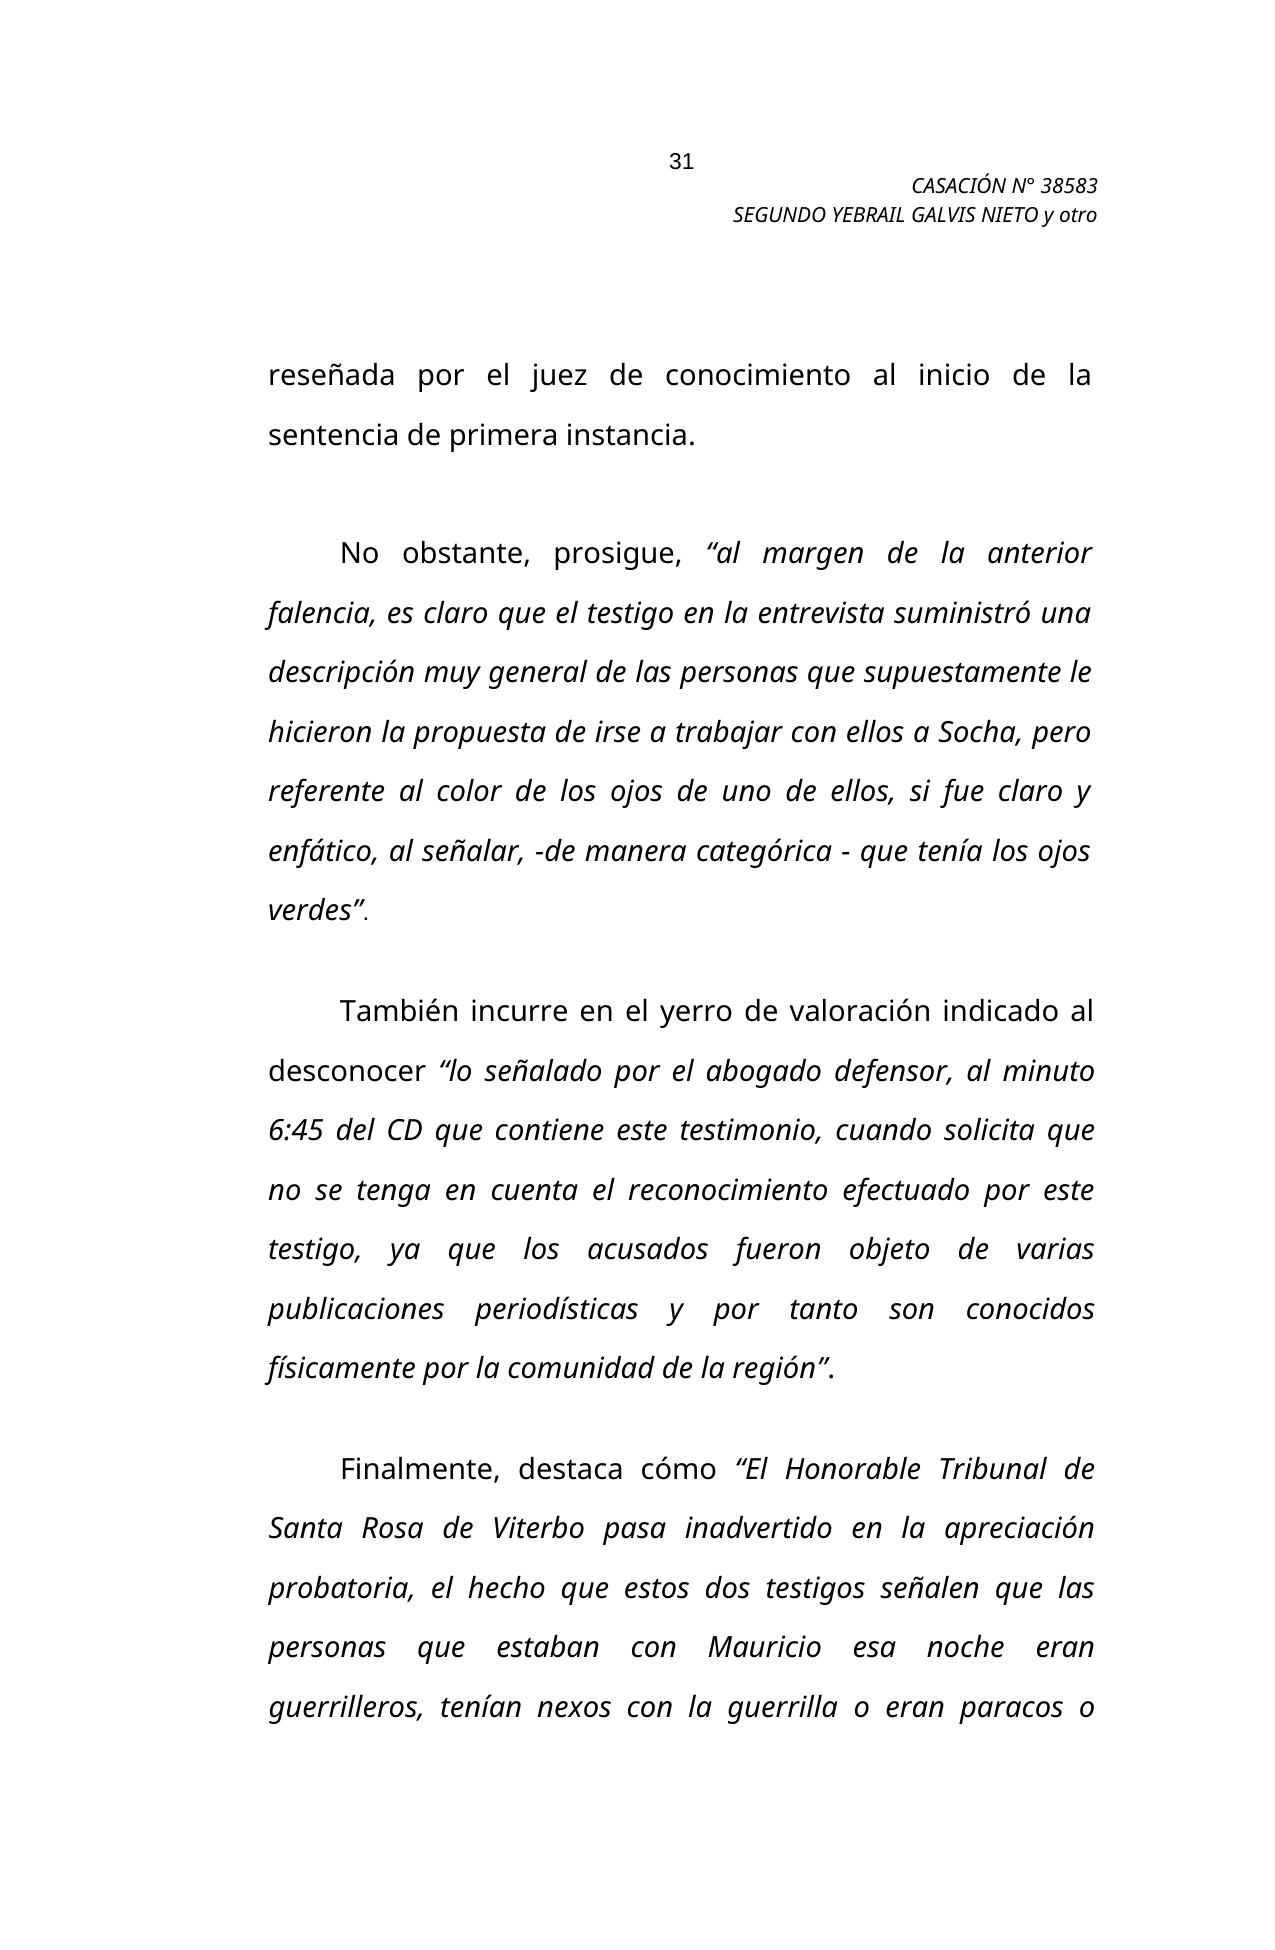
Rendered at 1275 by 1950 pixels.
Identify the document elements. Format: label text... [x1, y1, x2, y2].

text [268, 1448, 1095, 1726]
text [268, 354, 1092, 453]
text No obstante, prosigue, “al margen de la anterior falencia, es claro que el testigo en la entrevista suministró una descripción muy general de las personas que supuestamente le hicieron la propuesta de irse a trabajar con ellos a Socha, pero referente al color de los ojos de uno de ellos, si fue claro y enfático, al señalar, -de manera categórica - que tenía los ojos verdes”. [268, 533, 1092, 929]
text También incurre en el yerro de valoración indicado al desconocer “lo señalado por el abogado defensor, al minuto 6:45 del CD que contiene este testimonio, cuando solicita que no se tenga en cuenta el reconocimiento efectuado por este testigo, ya que los acusados fueron objeto de varias publicaciones periodísticas y por tanto son conocidos físicamente por la comunidad de la región”. [268, 991, 1096, 1387]
